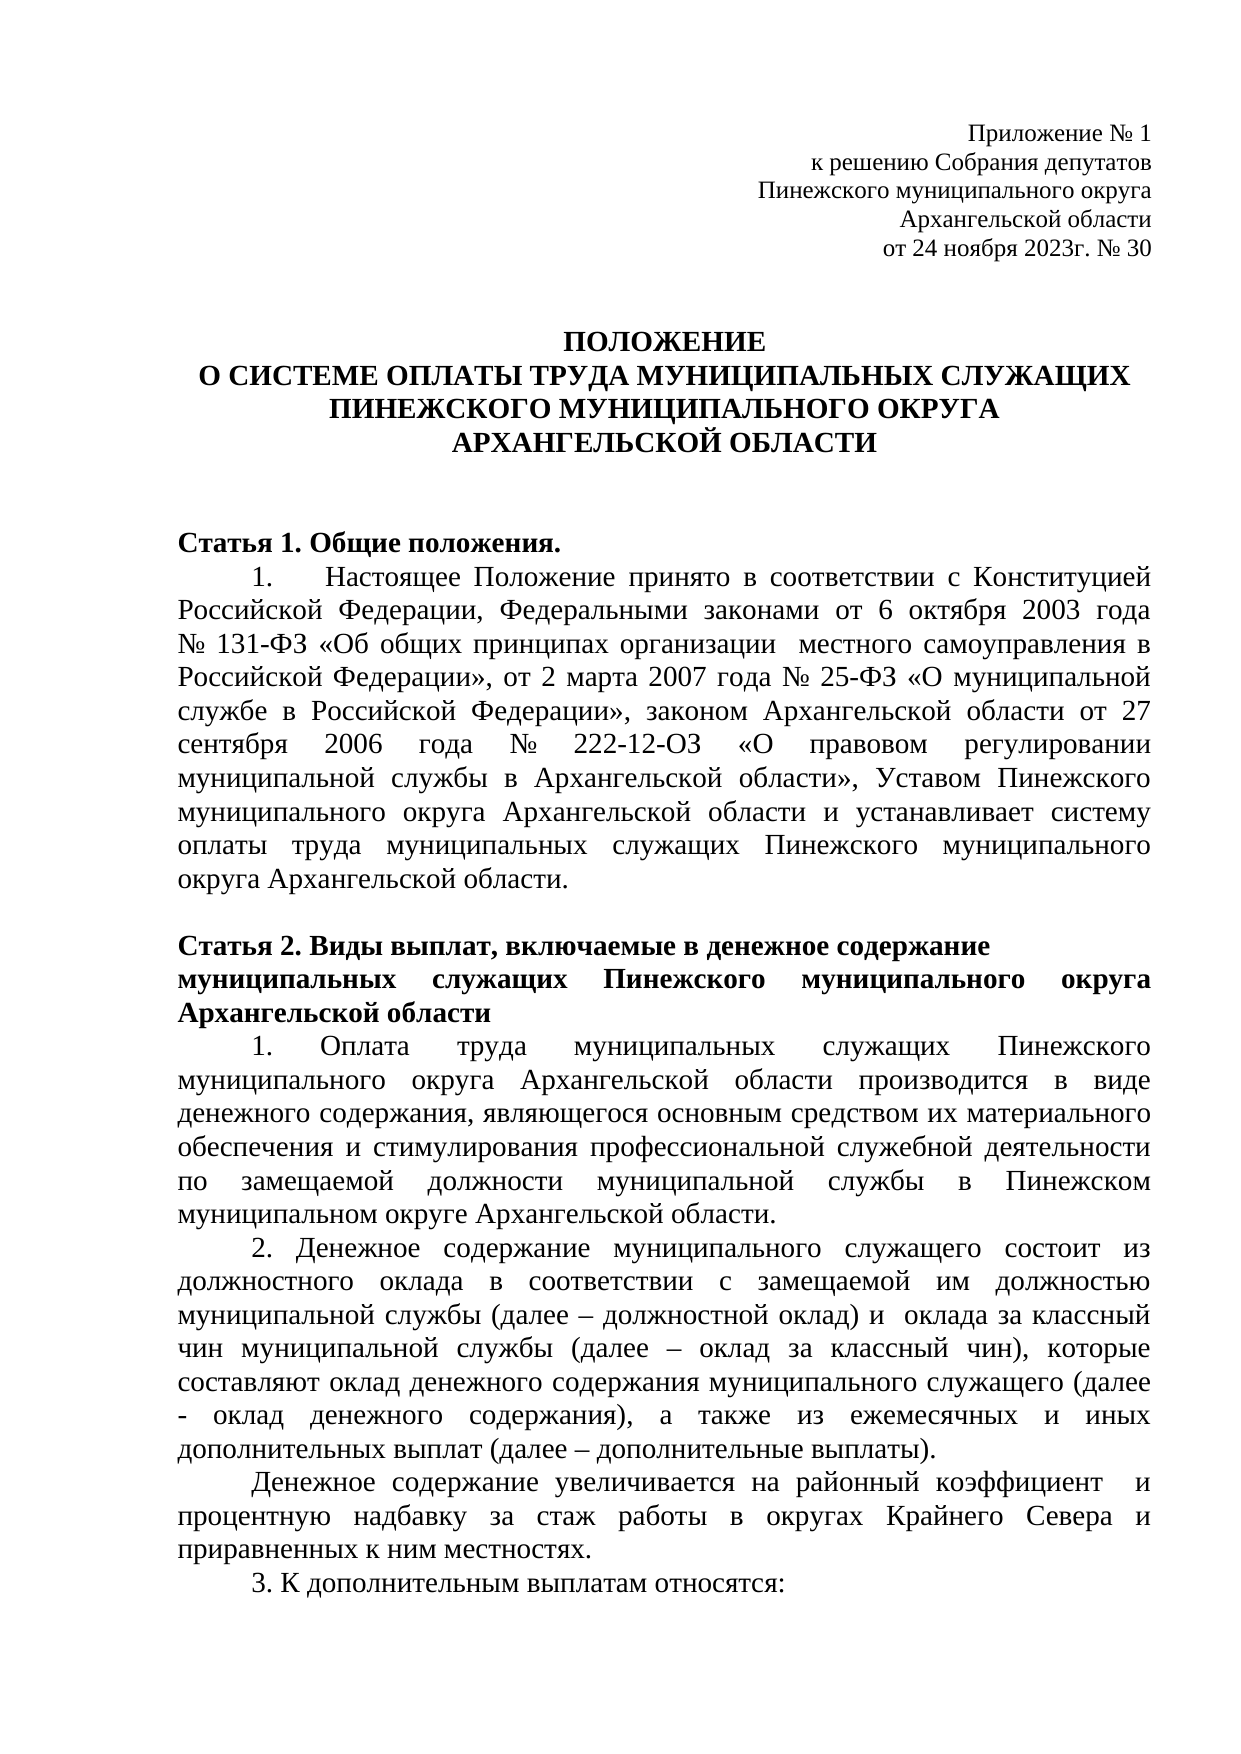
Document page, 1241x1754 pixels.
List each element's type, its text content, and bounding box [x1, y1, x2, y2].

text от 24 ноября 2023г. № 30 [177, 233, 1152, 262]
text АРХАНГЕЛЬСКОЙ ОБЛАСТИ [177, 425, 1152, 458]
text 3. К дополнительным выплатам относятся: [177, 1565, 1152, 1599]
list Настоящее Положение принято в соответствии с Конституцией Российской Федерации, Федеральными законами от 6 октября 2003 года № 131-ФЗ «Об общих принципах организации местного самоуправления в Российской Федерации», от 2 марта 2007 года № 25-ФЗ «О муниципальной службе в Российской Федерации», законом Архангельской области от 27 сентября 2006 года № 222-12-ОЗ «О правовом регулировании муниципальной службы в Архангельской области», Уставом Пинежского муниципального округа Архангельской области и устанавливает систему оплаты труда муниципальных служащих Пинежского муниципального округа Архангельской области. [177, 559, 1152, 894]
text Пинежского муниципального округа [177, 176, 1152, 204]
list муниципальных служащих Пинежского муниципального округа Архангельской области [177, 961, 1152, 1028]
text ПОЛОЖЕНИЕ [177, 324, 1152, 358]
list Статья 2. Виды выплат, включаемые в денежное содержание [177, 928, 1152, 961]
text Денежное содержание увеличивается на районный коэффициент и процентную надбавку за стаж работы в округах Крайнего Севера и приравненных к ним местностях. [177, 1464, 1152, 1565]
text Архангельской области [177, 204, 1152, 233]
text Статья 1. Общие положения. [177, 525, 1152, 559]
text 1. Оплата труда муниципальных служащих Пинежского муниципального округа Архангельской области производится в виде денежного содержания, являющегося основным средством их материального обеспечения и стимулирования профессиональной служебной деятельности по замещаемой должности муниципальной службы в Пинежском муниципальном округе Архангельской области. [177, 1028, 1152, 1230]
text ПИНЕЖСКОГО МУНИЦИПАЛЬНОГО ОКРУГА [177, 391, 1152, 425]
text 2. Денежное содержание муниципального служащего состоит из должностного оклада в соответствии с замещаемой им должностью муниципальной службы (далее – должностной оклад) и оклада за классный чин муниципальной службы (далее – оклад за классный чин), которые составляют оклад денежного содержания муниципального служащего (далее - оклад денежного содержания), а также из ежемесячных и иных дополнительных выплат (далее – дополнительные выплаты). [177, 1230, 1152, 1464]
text О СИСТЕМЕ ОПЛАТЫ ТРУДА МУНИЦИПАЛЬНЫХ СЛУЖАЩИХ [177, 358, 1152, 391]
text Приложение № 1 [177, 118, 1152, 147]
text к решению Собрания депутатов [177, 147, 1152, 176]
